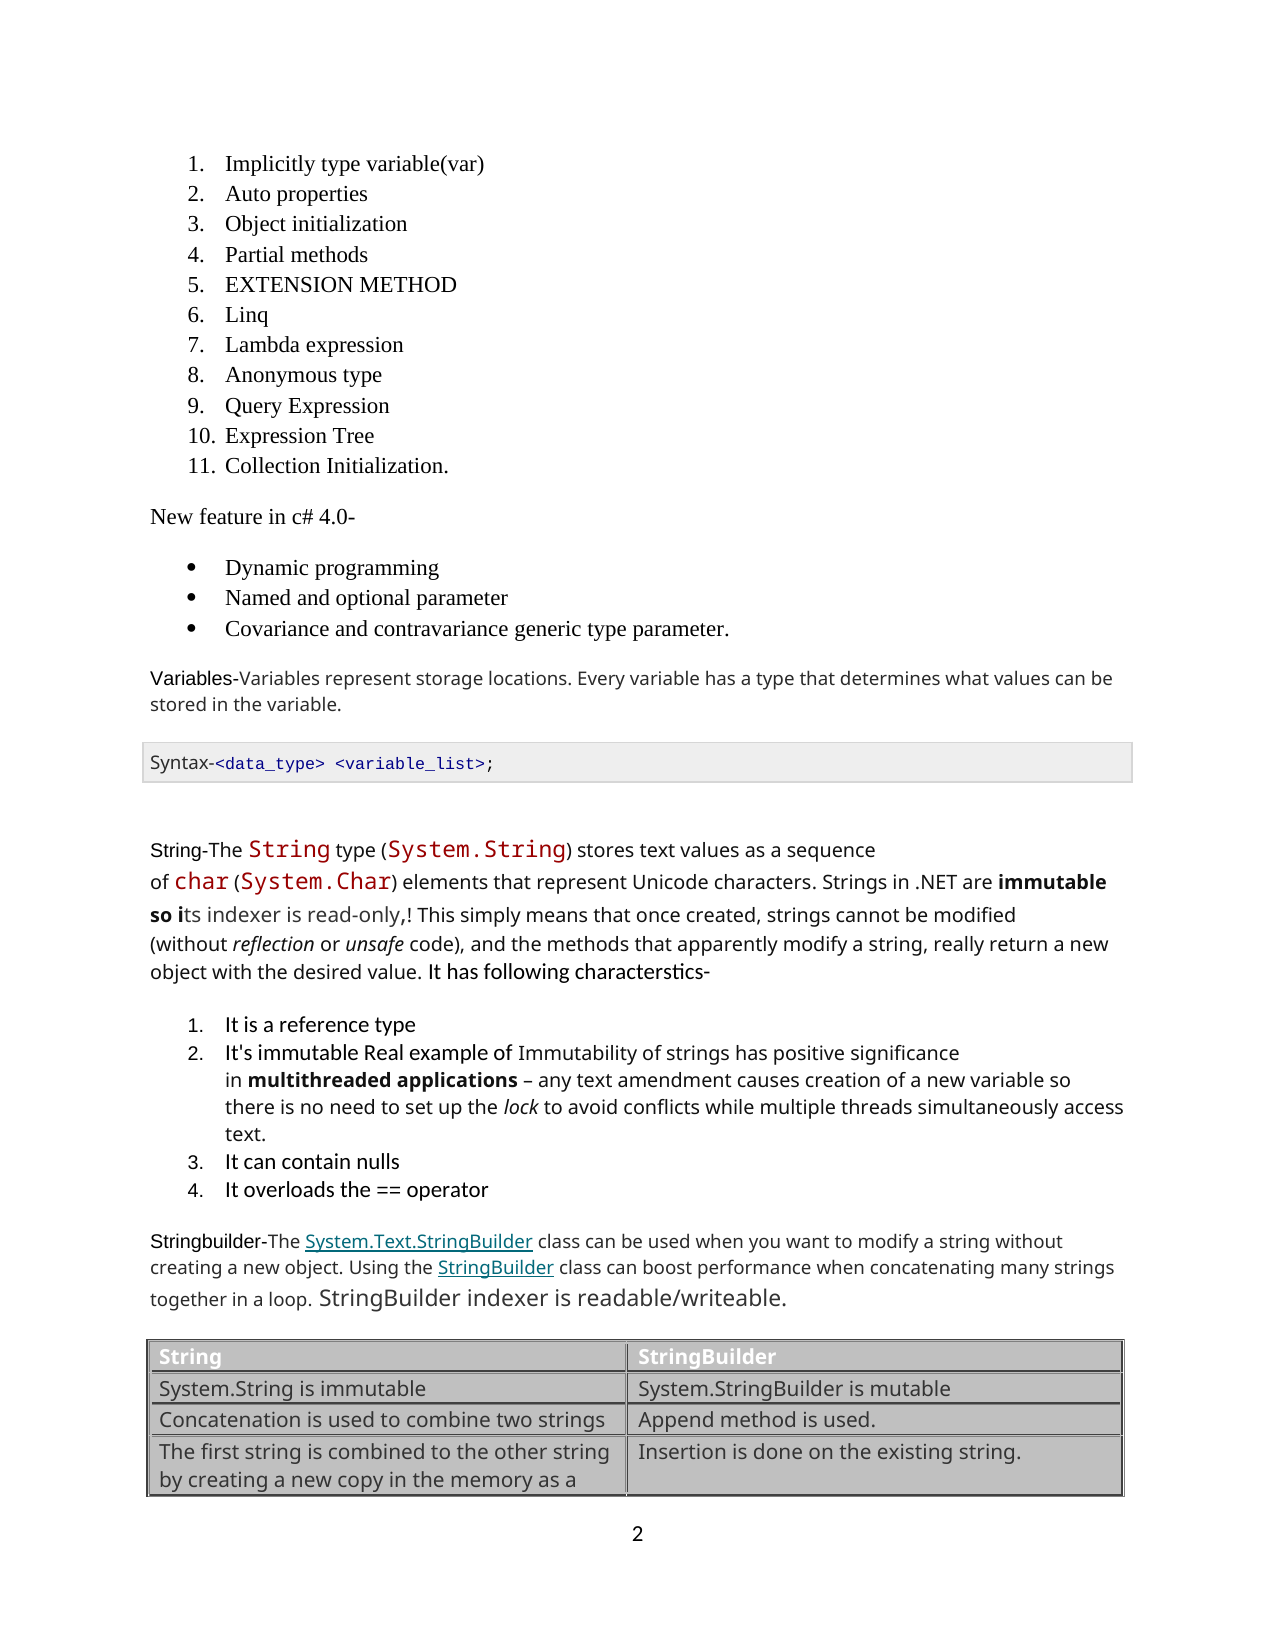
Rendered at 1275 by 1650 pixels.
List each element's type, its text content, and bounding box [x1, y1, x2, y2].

list Query Expression [187, 392, 1125, 418]
table_header StringBuilder [627, 1342, 1121, 1370]
list It is a reference type [187, 1010, 1125, 1038]
text Stringbuilder-The System.Text.StringBuilder class can be used when you want to modify a string without creating a new object. Using the StringBuilder class can boost performance when concatenating many strings together in a loop. StringBuilder indexer is readable/writeable. [150, 1229, 1125, 1314]
list It overloads the == operator [187, 1175, 1125, 1204]
list Anonymous type [187, 361, 1125, 388]
list EXTENSION METHOD [187, 271, 1125, 297]
list Expression Tree [187, 422, 1125, 448]
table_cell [148, 1434, 627, 1494]
list Lambda expression [187, 331, 1125, 358]
list It can contain nulls [187, 1147, 1125, 1175]
table_cell System.String is immutable [150, 1370, 625, 1402]
list Implicitly type variable(var) [187, 150, 1125, 176]
list It's immutable Real example of Immutability of strings has positive significance in multithreaded applications – any text amendment causes creation of a new variable so there is no need to set up the lock to avoid conflicts while multiple threads simultaneously access text. [187, 1038, 1125, 1147]
text Syntax-<data_type> <variable_list>; [144, 743, 1131, 781]
list Linq [187, 301, 1125, 327]
table_header String [150, 1342, 627, 1370]
text Variables-Variables represent storage locations. Every variable has a type that determines what values can be stored in the variable. [150, 666, 1125, 717]
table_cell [627, 1434, 1123, 1494]
list Dynamic programming [187, 554, 1125, 581]
table_cell Concatenation is used to combine two strings [150, 1402, 625, 1434]
list Partial methods [187, 241, 1125, 267]
text New feature in c# 4.0- [150, 503, 1125, 529]
list Object initialization [187, 210, 1125, 237]
list Collection Initialization. [187, 452, 1125, 478]
list Covariance and contravariance generic type parameter. [187, 614, 1125, 641]
list Named and optional parameter [187, 584, 1125, 611]
text String-The String type (System.String) stores text values as a sequence of char (System.Char) elements that represent Unicode characters. Strings in .NET are immutable so its indexer is read-only,! This simply means that once created, strings cannot be modified (without reflection or unsafe code), and the methods that apparently modify a string, really return a new object with the desired value. It has following characterstics- [150, 833, 1125, 985]
list Auto properties [187, 180, 1125, 207]
table_cell System.StringBuilder is mutable [628, 1370, 1122, 1402]
table_cell Append method is used. [628, 1402, 1121, 1434]
